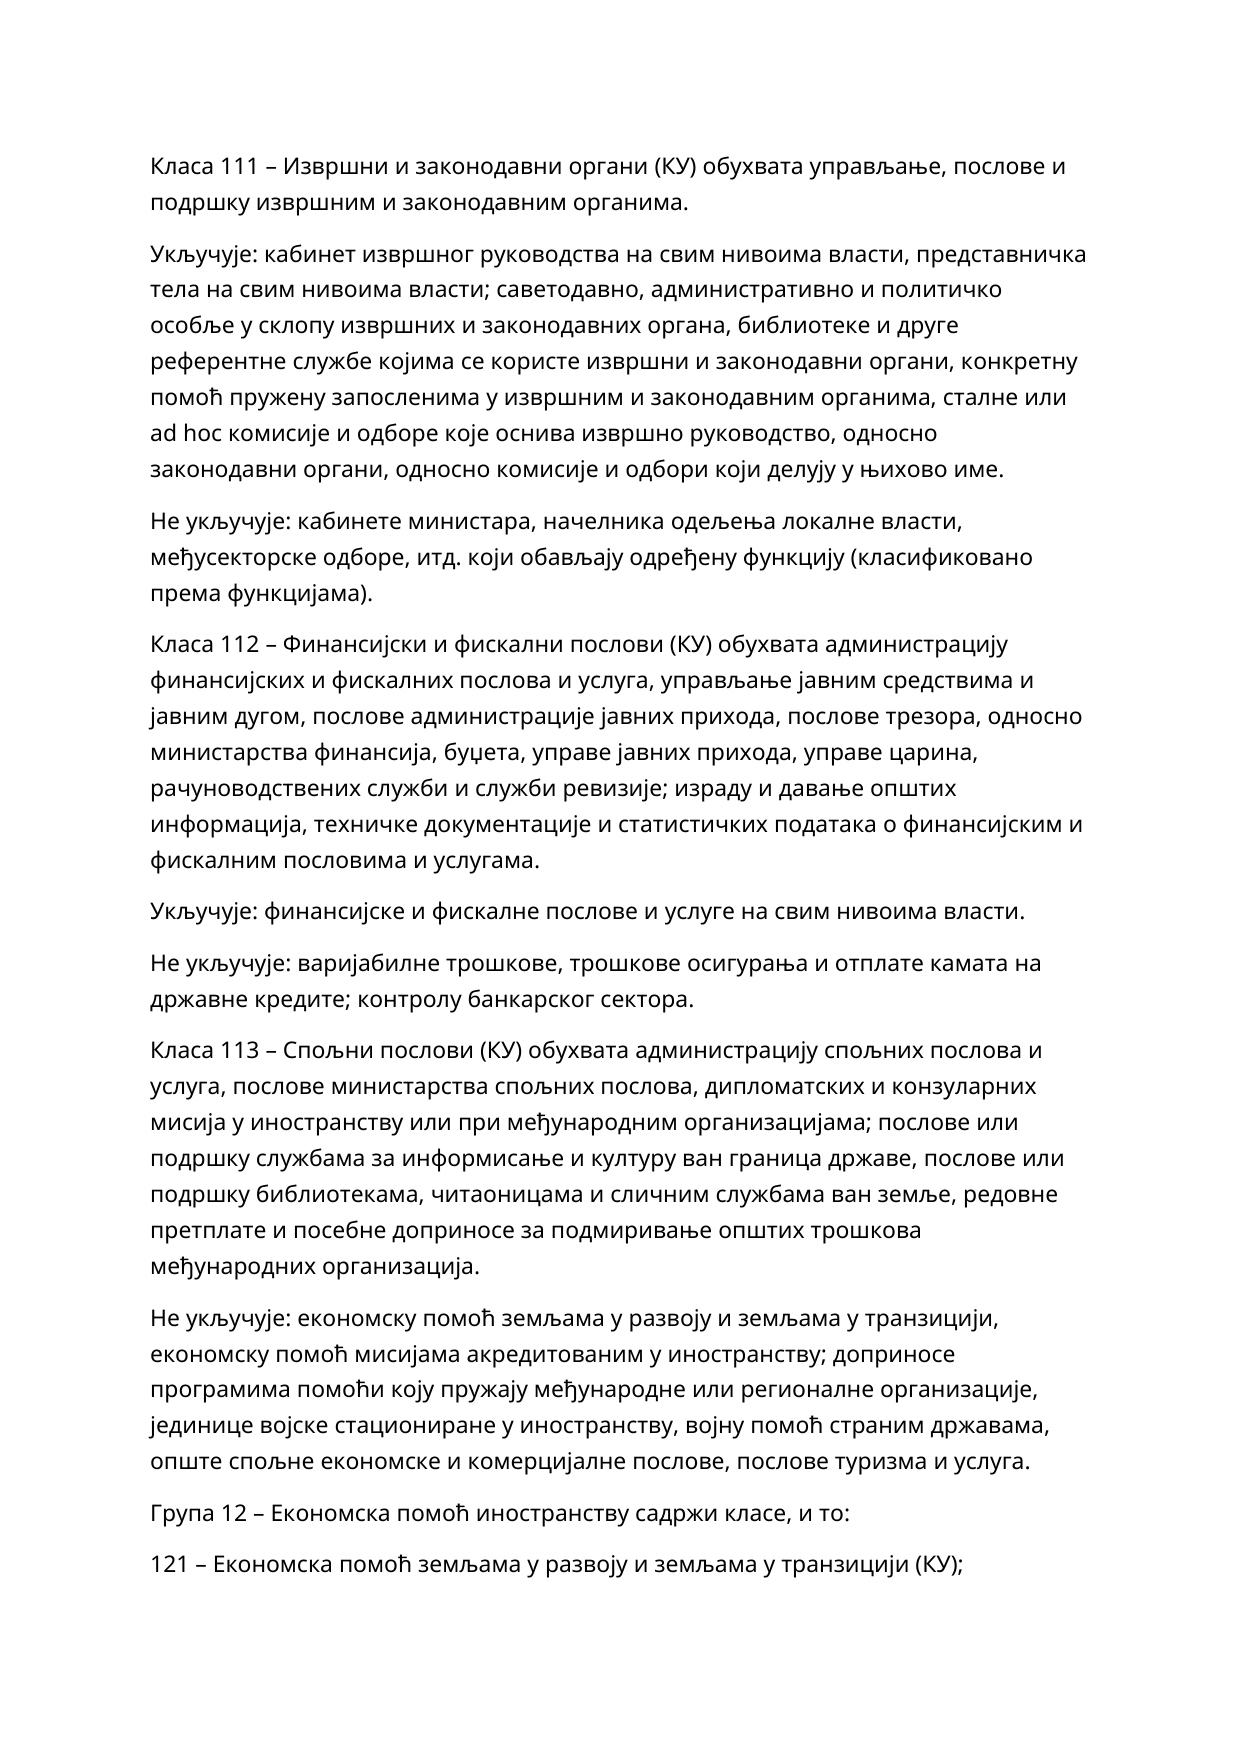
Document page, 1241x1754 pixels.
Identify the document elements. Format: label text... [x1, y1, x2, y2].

text Не укључује: кабинете министара, начелника одељења локалне власти, међусекторске одборе, итд. који обављају одређену функцију (класификовано према функцијама). [150, 505, 1090, 608]
text Класа 112 – Финансијски и фискални послови (КУ) обухвата администрацију финансијских и фискалних послова и услуга, управљање јавним средствима и јавним дугом, послове администрације јавних прихода, послове трезора, односно министарства финансија, буџета, управе јавних прихода, управе царина, рачуноводствених служби и служби ревизије; израду и давање општих информација, техничке документације и статистичких података о финансијским и фискалним пословима и услугама. [150, 628, 1090, 875]
text Укључује: финансијске и фискалне послове и услуге на свим нивоима власти. [150, 895, 1090, 927]
text 121 – Економска помоћ земљама у развоју и земљама у транзицији (КУ); [150, 1548, 1090, 1580]
text Укључује: кабинет извршног руководства на свим нивоима власти, представничка тела на свим нивоима власти; саветодавно, административно и политичко особље у склопу извршних и законодавних органа, библиотеке и друге референтне службе којима се користе извршни и законодавни органи, конкретну помоћ пружену запосленима у извршним и законодавним органима, сталне или ad hoc комисије и одборе које оснива извршно руководство, односно законодавни органи, односно комисије и одбори који делују у њихово име. [150, 237, 1090, 484]
text Не укључује: варијабилне трошкове, трошкове осигурања и отплате камата на државне кредите; контролу банкарског сектора. [150, 947, 1090, 1014]
text Не укључује: економску помоћ земљама у развоју и земљама у транзицији, економску помоћ мисијама акредитованим у иностранству; доприносе програмима помоћи коју пружају међународне или регионалне организације, јединице војске стациониране у иностранству, војну помоћ страним државама, опште спољне економске и комерцијалне послове, послове туризма и услуга. [150, 1302, 1090, 1477]
text Група 12 – Економска помоћ иностранству садржи класе, и то: [150, 1497, 1090, 1528]
text Класа 113 – Спољни послови (КУ) обухвата администрацију спољних послова и услуга, послове министарства спољних послова, дипломатских и конзуларних мисија у иностранству или при међународним организацијама; послове или подршку службама за информисање и културу ван граница државе, послове или подршку библиотекама, читаоницама и сличним службама ван земље, редовне претплате и посебне доприносе за подмиривање општих трошкова међународних организација. [150, 1034, 1090, 1281]
text Класа 111 – Извршни и законодавни органи (КУ) обухвата управљање, послове и подршку извршним и законодавним органима. [150, 150, 1090, 217]
